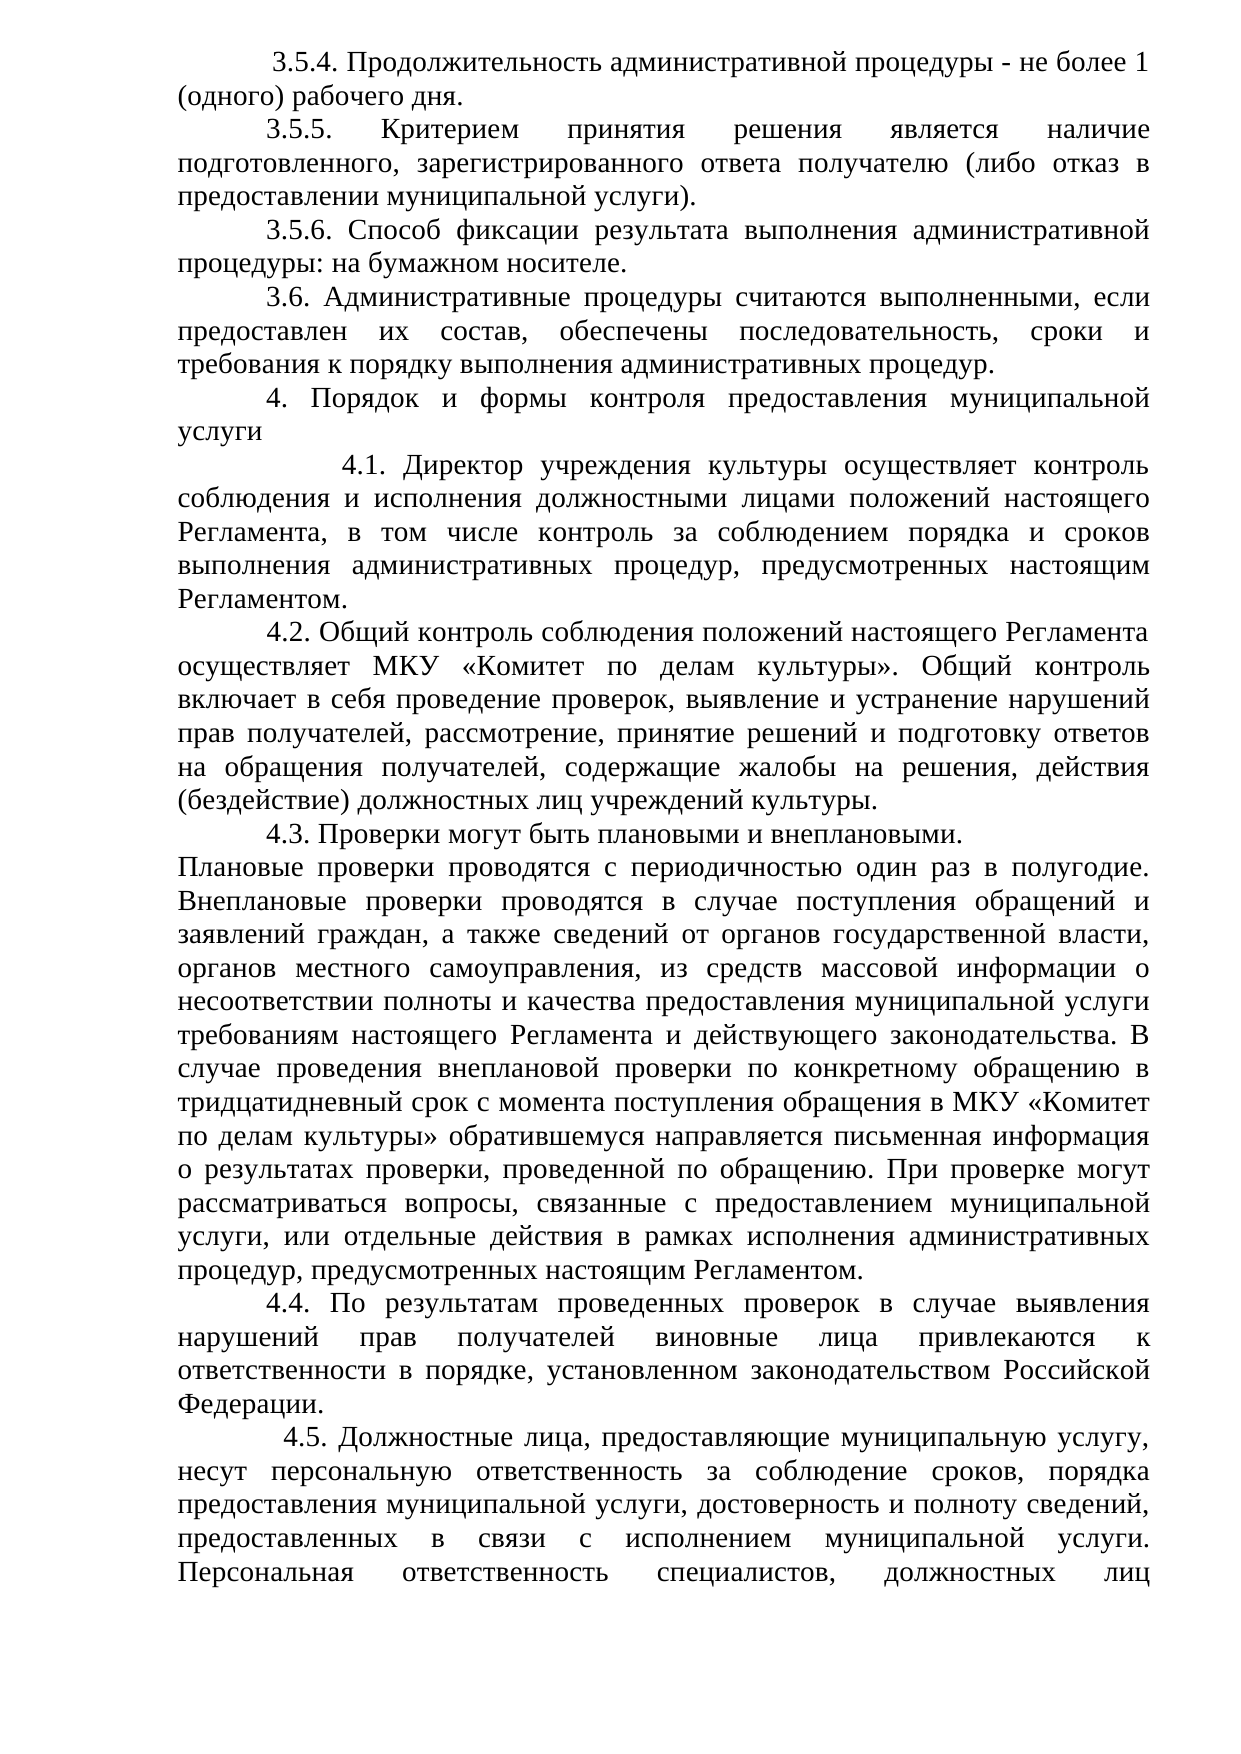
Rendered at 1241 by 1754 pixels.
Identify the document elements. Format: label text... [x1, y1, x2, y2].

text 3.5.6. Способ фиксации результата выполнения административной процедуры: на бумажном носителе. [177, 212, 1152, 279]
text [177, 44, 1152, 111]
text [177, 1285, 1152, 1587]
text 3.5.5. Критерием принятия решения является наличие подготовленного, зарегистрированного ответа получателю (либо отказ в предоставлении муниципальной услуги). [177, 111, 1152, 212]
text 4.1. Директор учреждения культуры осуществляет контроль соблюдения и исполнения должностными лицами положений настоящего Регламента, в том числе контроль за соблюдением порядка и сроков выполнения административных процедур, предусмотренных настоящим Регламентом. 4.2. Общий контроль соблюдения положений настоящего Регламента осуществляет МКУ «Комитет по делам культуры». Общий контроль включает в себя проведение проверок, выявление и устранение нарушений прав получателей, рассмотрение, принятие решений и подготовку ответов на обращения получателей, содержащие жалобы на решения, действия (бездействие) должностных лиц учреждений культуры. [177, 447, 1152, 816]
text Плановые проверки проводятся с периодичностью один раз в полугодие. Внеплановые проверки проводятся в случае поступления обращений и заявлений граждан, а также сведений от органов государственной власти, органов местного самоуправления, из средств массовой информации о несоответствии полноты и качества предоставления муниципальной услуги требованиям настоящего Регламента и действующего законодательства. В случае проведения внеплановой проверки по конкретному обращению в тридцатидневный срок с момента поступления обращения в МКУ «Комитет по делам культуры» обратившемуся направляется письменная информация о результатах проверки, проведенной по обращению. При проверке могут рассматриваться вопросы, связанные с предоставлением муниципальной услуги, или отдельные действия в рамках исполнения административных процедур, предусмотренных настоящим Регламентом. [177, 849, 1152, 1285]
text 4. Порядок и формы контроля предоставления муниципальной услуги [177, 380, 1152, 447]
text 4.3. Проверки могут быть плановыми и внеплановыми. [177, 816, 1152, 849]
text 3.6. Административные процедуры считаются выполненными, если предоставлен их состав, обеспечены последовательность, сроки и требования к порядку выполнения административных процедур. [177, 279, 1152, 380]
